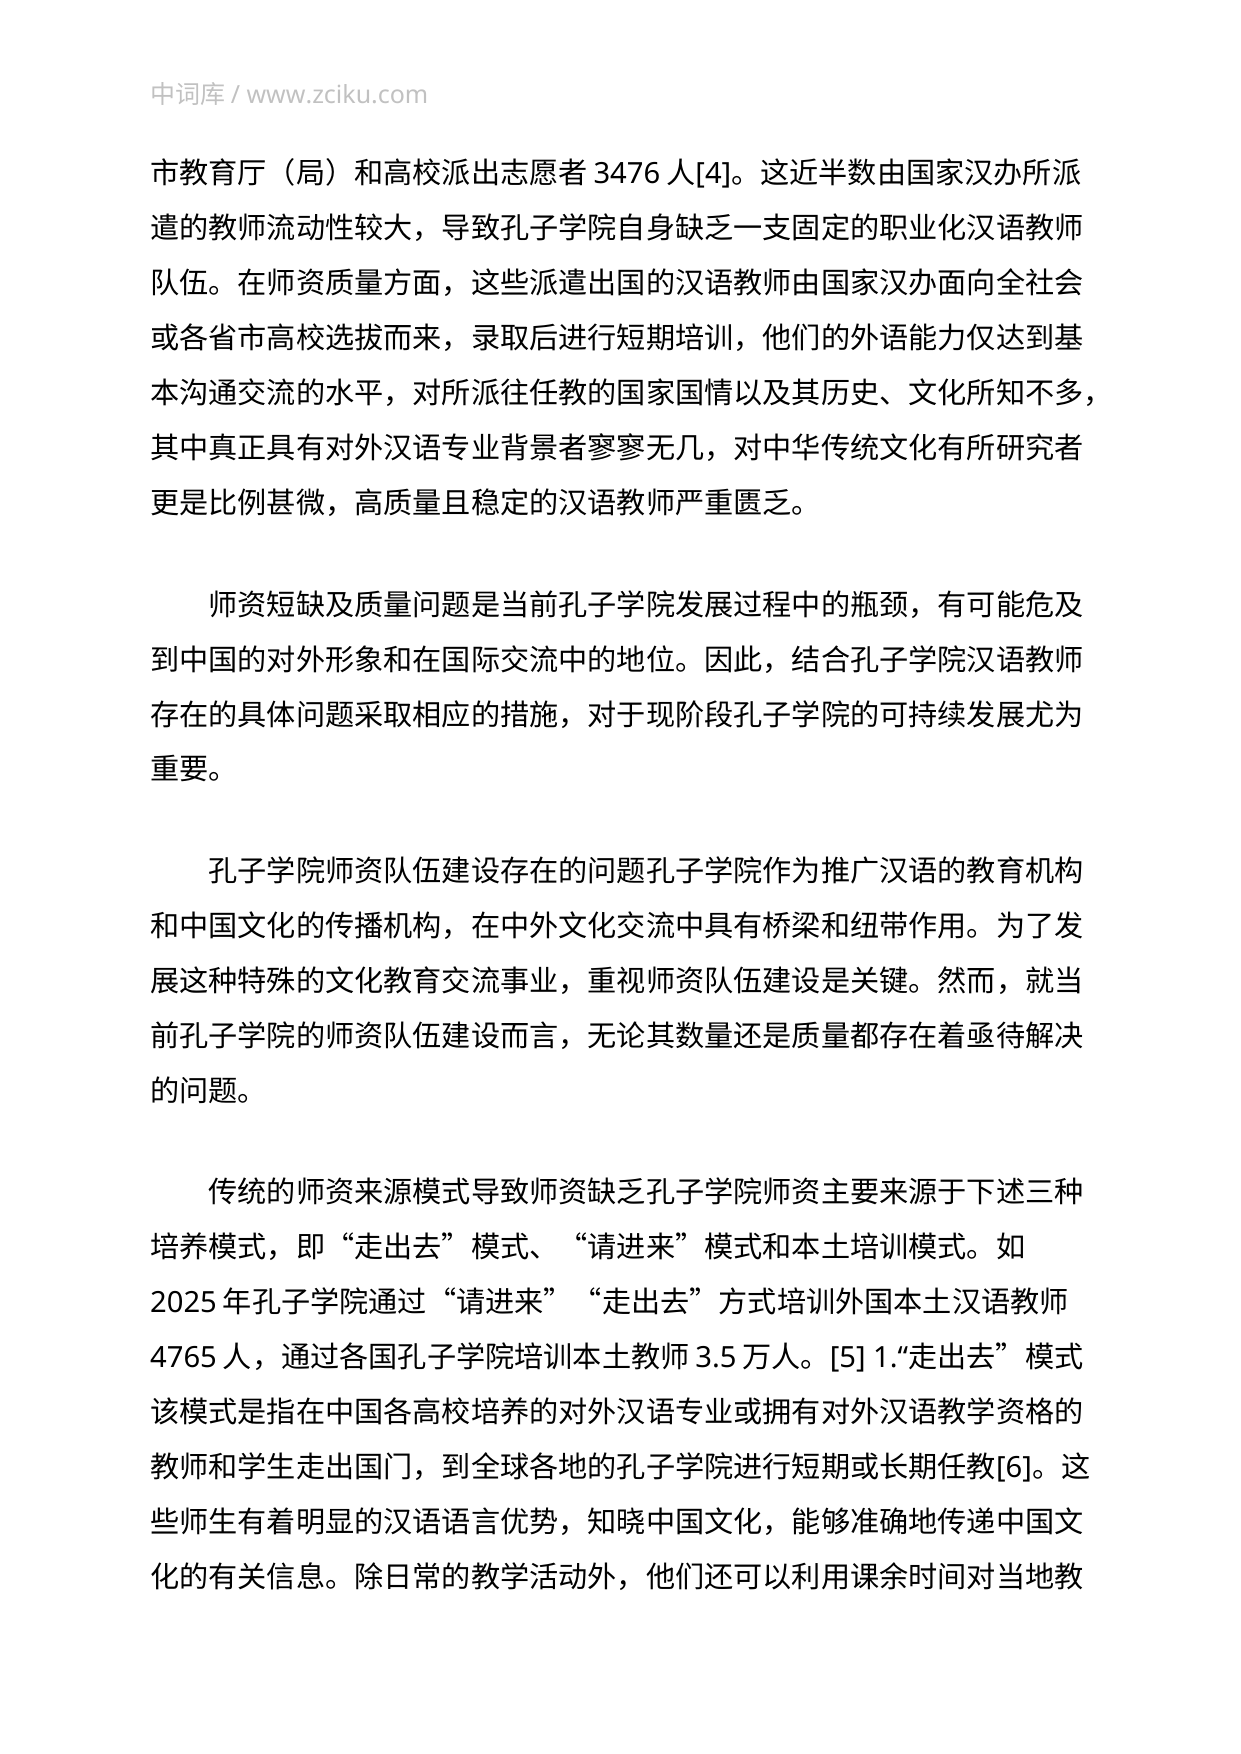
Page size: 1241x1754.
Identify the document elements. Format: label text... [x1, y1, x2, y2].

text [150, 150, 1090, 522]
text 孔子学院师资队伍建设存在的问题孔子学院作为推广汉语的教育机构和中国文化的传播机构，在中外文化交流中具有桥梁和纽带作用。为了发展这种特殊的文化教育交流事业，重视师资队伍建设是关键。然而，就当前孔子学院的师资队伍建设而言，无论其数量还是质量都存在着亟待解决的问题。 [150, 848, 1090, 1109]
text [150, 1169, 1090, 1596]
text 师资短缺及质量问题是当前孔子学院发展过程中的瓶颈，有可能危及到中国的对外形象和在国际交流中的地位。因此，结合孔子学院汉语教师存在的具体问题采取相应的措施，对于现阶段孔子学院的可持续发展尤为重要。 [150, 581, 1090, 788]
